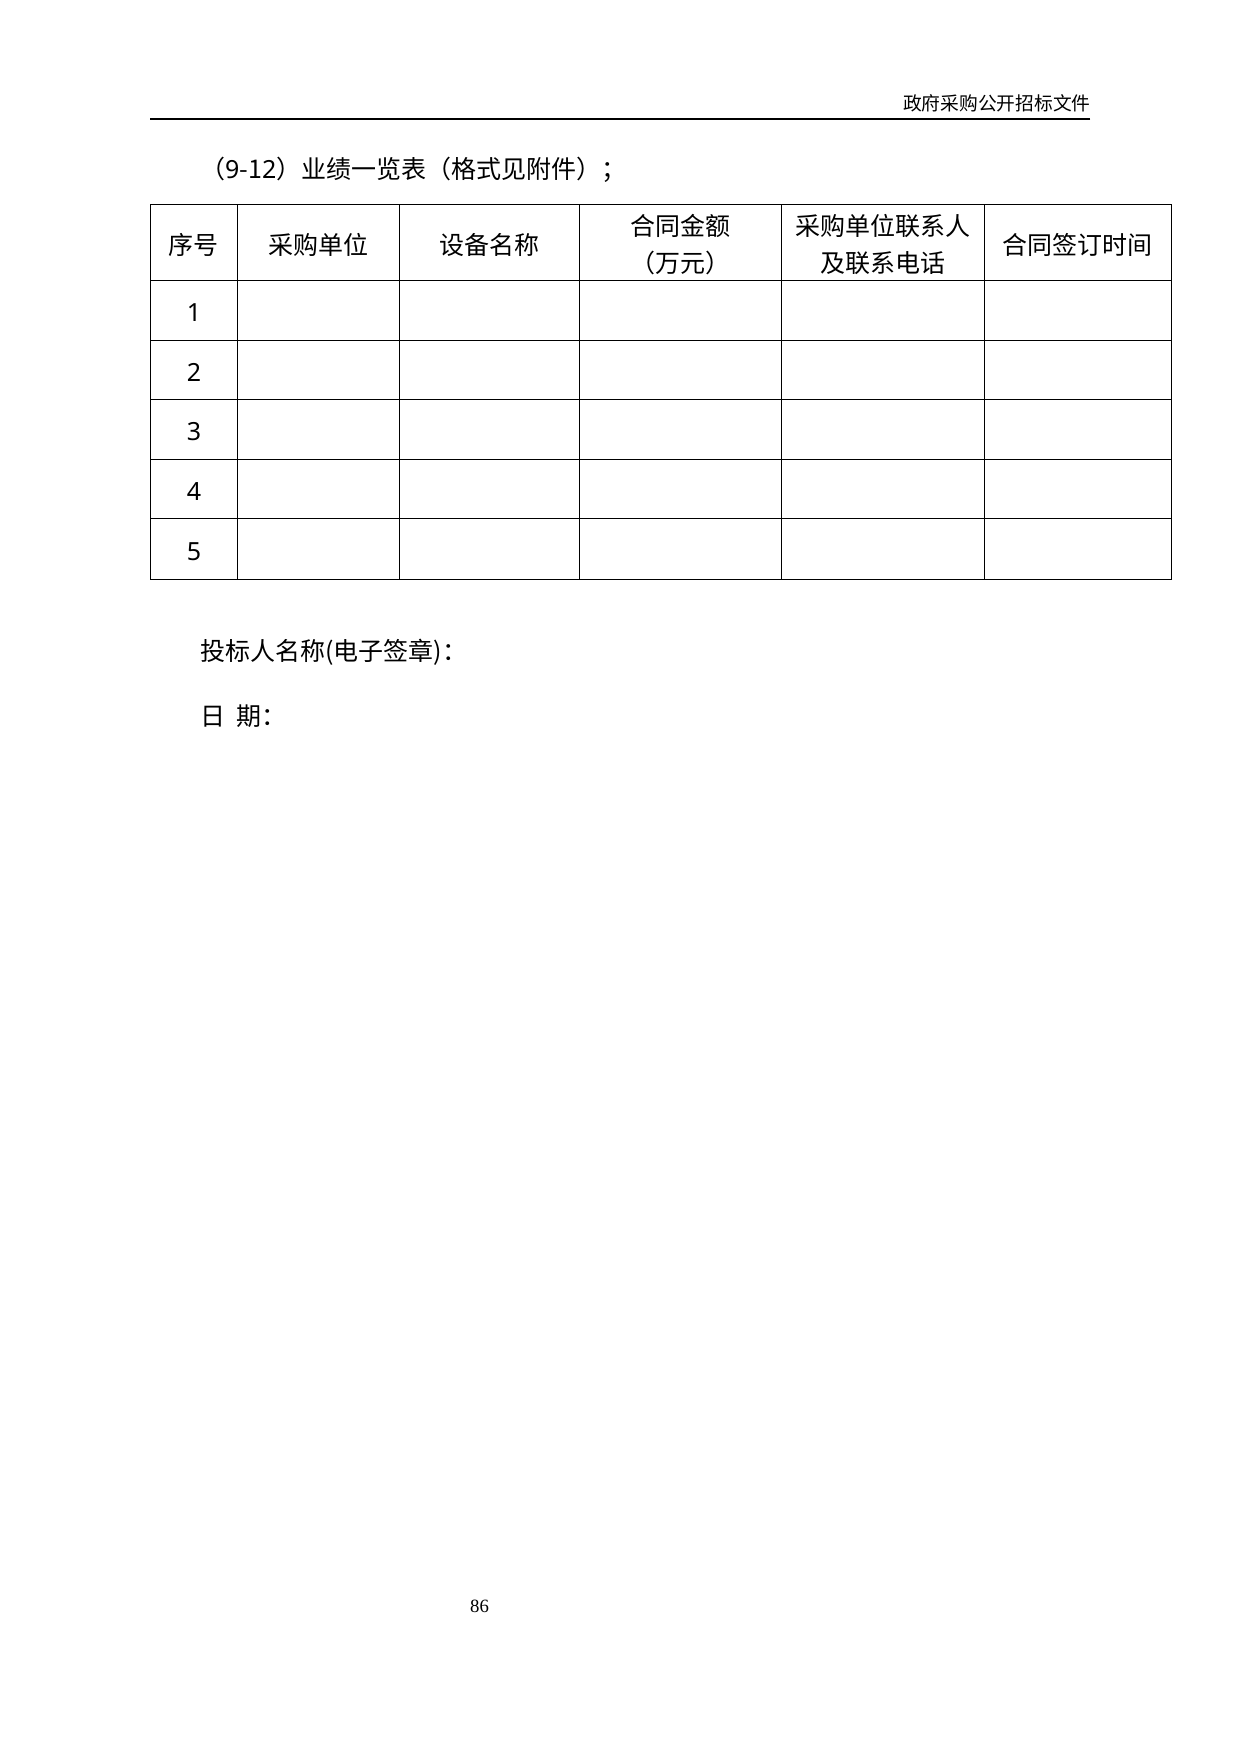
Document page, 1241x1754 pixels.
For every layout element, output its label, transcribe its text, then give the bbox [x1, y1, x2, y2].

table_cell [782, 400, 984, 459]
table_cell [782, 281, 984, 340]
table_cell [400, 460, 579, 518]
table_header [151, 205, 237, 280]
text 日 期： [150, 685, 1090, 735]
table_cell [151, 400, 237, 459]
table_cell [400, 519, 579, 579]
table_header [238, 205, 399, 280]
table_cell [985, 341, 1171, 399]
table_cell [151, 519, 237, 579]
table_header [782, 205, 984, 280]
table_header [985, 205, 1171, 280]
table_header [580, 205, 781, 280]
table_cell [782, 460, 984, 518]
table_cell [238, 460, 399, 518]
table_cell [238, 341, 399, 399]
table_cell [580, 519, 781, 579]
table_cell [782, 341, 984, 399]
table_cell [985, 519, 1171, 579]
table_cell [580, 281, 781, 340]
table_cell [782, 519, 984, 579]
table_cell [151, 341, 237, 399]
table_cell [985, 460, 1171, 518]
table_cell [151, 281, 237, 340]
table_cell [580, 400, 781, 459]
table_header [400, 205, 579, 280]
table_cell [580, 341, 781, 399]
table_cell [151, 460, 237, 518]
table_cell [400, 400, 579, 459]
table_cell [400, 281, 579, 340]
text 投标人名称(电子签章)： [150, 631, 1090, 667]
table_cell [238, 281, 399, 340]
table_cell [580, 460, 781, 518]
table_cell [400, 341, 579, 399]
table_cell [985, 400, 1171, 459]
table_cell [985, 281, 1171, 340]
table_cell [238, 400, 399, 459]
text （9-12）业绩一览表（格式见附件）； [150, 150, 1090, 186]
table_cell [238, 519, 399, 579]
